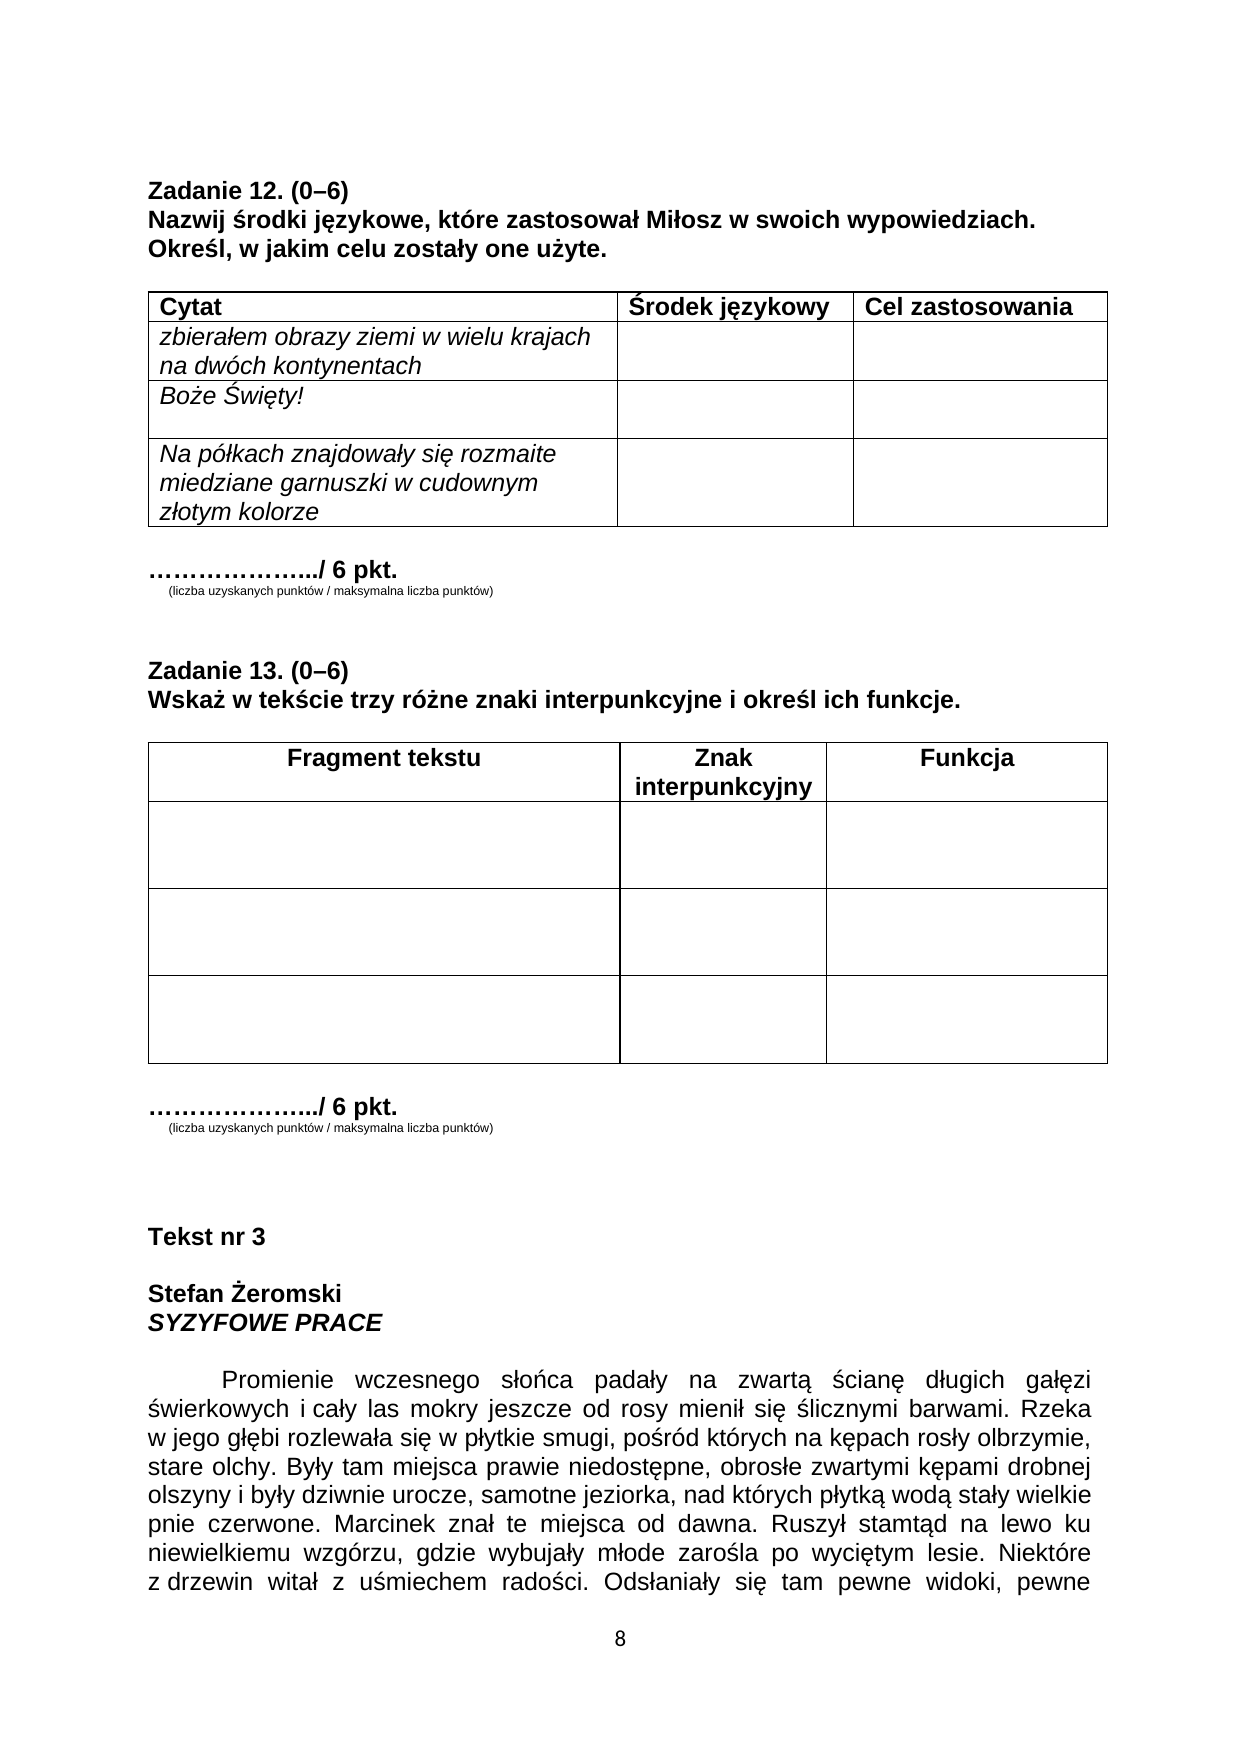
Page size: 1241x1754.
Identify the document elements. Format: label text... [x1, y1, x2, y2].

text Tekst nr 3 [148, 1222, 1093, 1251]
table_header Środek językowy [618, 293, 853, 321]
table_cell [854, 322, 1107, 380]
table_cell Na półkach znajdowały się rozmaite miedziane garnuszki w cudownym złotym kolorze [149, 439, 617, 526]
table_header Znak interpunkcyjny [621, 743, 826, 801]
table_cell [621, 889, 826, 975]
text Stefan Żeromski [148, 1279, 1093, 1308]
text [148, 1366, 1093, 1596]
table_header Cytat [149, 293, 617, 321]
text Zadanie 12. (0–6) [148, 176, 1093, 205]
table_cell [621, 802, 826, 888]
table_cell [618, 439, 853, 526]
text Zadanie 13. (0–6) [148, 656, 1093, 685]
table_cell [827, 802, 1107, 888]
text (liczba uzyskanych punktów / maksymalna liczba punktów) [148, 584, 1093, 598]
text ……………….../ 6 pkt. [148, 1092, 1093, 1121]
table_cell zbierałem obrazy ziemi w wielu krajach na dwóch kontynentach [149, 322, 617, 380]
table_cell [621, 976, 826, 1063]
table_cell [618, 322, 853, 380]
table_cell [149, 889, 619, 975]
table_header Funkcja [827, 743, 1107, 801]
table_cell [149, 802, 619, 888]
table_cell [854, 381, 1107, 438]
text (liczba uzyskanych punktów / maksymalna liczba punktów) [148, 1121, 1093, 1136]
table_cell Boże Święty! [149, 381, 617, 438]
table_cell [827, 889, 1107, 975]
table_cell [618, 381, 853, 438]
table_header Fragment tekstu [149, 743, 619, 801]
text Nazwij środki językowe, które zastosował Miłosz w swoich wypowiedziach. Określ, w jakim celu zostały one użyte. [148, 205, 1093, 263]
table_header Cel zastosowania [854, 293, 1107, 321]
text Wskaż w tekście trzy różne znaki interpunkcyjne i określ ich funkcje. [148, 685, 1093, 713]
text ……………….../ 6 pkt. [148, 555, 1093, 584]
table_cell [854, 439, 1107, 526]
text SYZYFOWE PRACE [148, 1308, 1093, 1337]
table_cell [827, 976, 1107, 1063]
table_cell [149, 976, 619, 1063]
